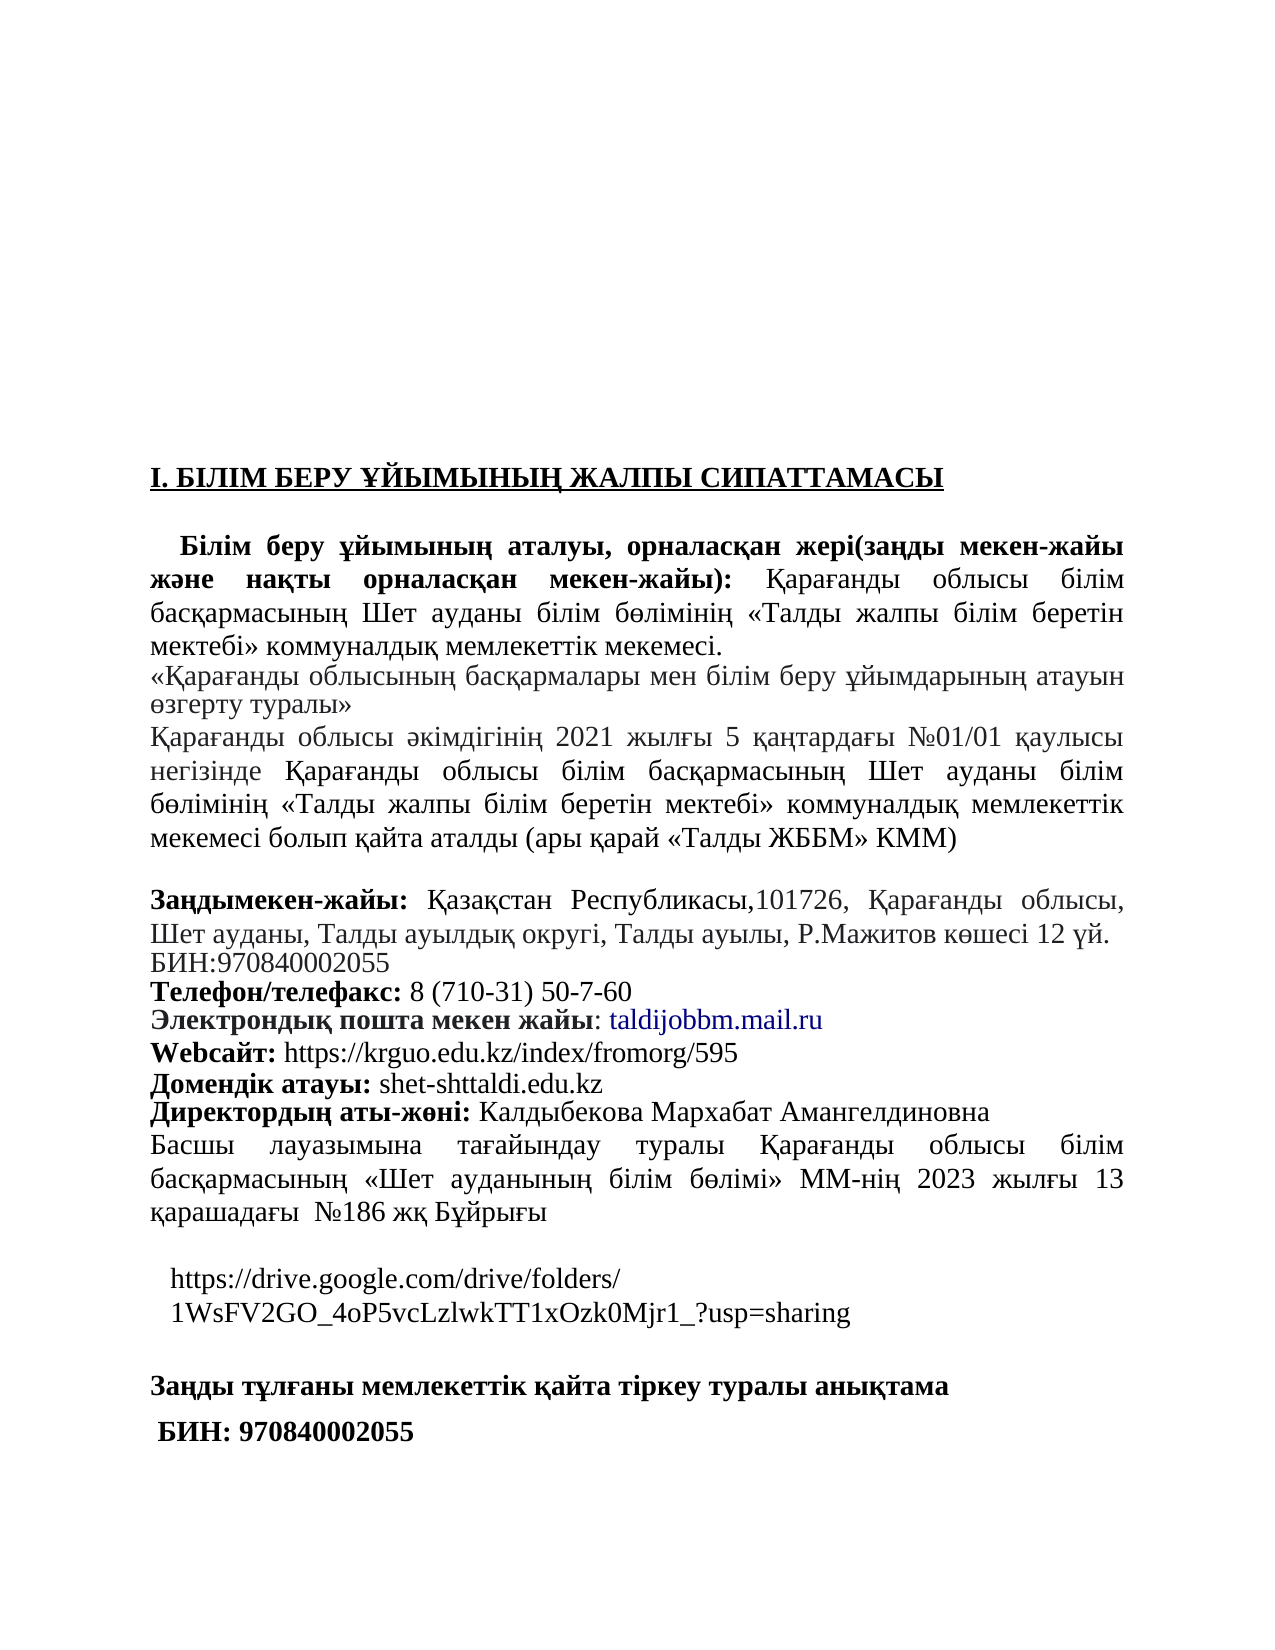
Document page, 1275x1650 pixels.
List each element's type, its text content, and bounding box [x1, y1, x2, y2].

text Қарағанды облысы әкімдігінің 2021 жылғы 5 қаңтардағы №01/01 қаулысы негізінде Қарағанды облысы білім басқармасының Шет ауданы білім бөлімінің «Талды жалпы білім беретін мектебі» коммуналдық мемлекеттік мекемесі болып қайта аталды (ары қарай «Талды ЖББМ» КММ) [150, 719, 1125, 854]
text БИН:970840002055 [150, 949, 1125, 978]
text Электрондық пошта мекен жайы: taldijobbm.mail.ru [150, 1007, 1125, 1035]
subtitle Заңды тұлғаны мемлекеттік қайта тіркеу туралы анықтама [150, 1368, 1125, 1401]
text Директордың аты-жөні: Калдыбекова Мархабат Амангелдиновна [150, 1099, 1125, 1127]
text Телефон/телефакс: 8 (710-31) 50-7-60 [150, 978, 1125, 1007]
subtitle БИН: 970840002055 [150, 1414, 672, 1447]
text Білім беру ұйымының аталуы, орналасқан жері(заңды мекен-жайы және нақты орналасқан мекен-жайы): Қарағанды облысы білім басқармасының Шет ауданы білім бөлімінің «Талды жалпы білім беретін мектебі» коммуналдық мемлекеттік мекемесі. [150, 528, 1125, 662]
text Webсайт: https://krguo.edu.kz/index/fromorg/595 [150, 1036, 1125, 1069]
text І. БІЛІМ БЕРУ ҰЙЫМЫНЫҢ ЖАЛПЫ СИПАТТАМАСЫ [150, 460, 1125, 494]
text Домендік атауы: shet-shttaldi.edu.kz [150, 1070, 1125, 1099]
text https://drive.google.com/drive/folders/1WsFV2GO_4oP5vcLzlwkTT1xOzk0Mjr1_?usp=sharing [170, 1261, 1125, 1328]
text «Қарағанды облысының басқармалары мен білім беру ұйымдарының атауын өзгерту туралы» [150, 662, 1125, 719]
text Басшы лауазымына тағайындау туралы Қарағанды облысы білім басқармасының «Шет ауданының білім бөлімі» ММ-нің 2023 жылғы 13 қарашадағы №186 жқ Бұйрығы [150, 1127, 1125, 1228]
text Заңдымекен-жайы: Қазақстан Республикасы,101726, Қарағанды облысы, Шет ауданы, Талды ауылдық округі, Талды ауылы, Р.Мажитов көшесі 12 үй. [150, 882, 1125, 949]
